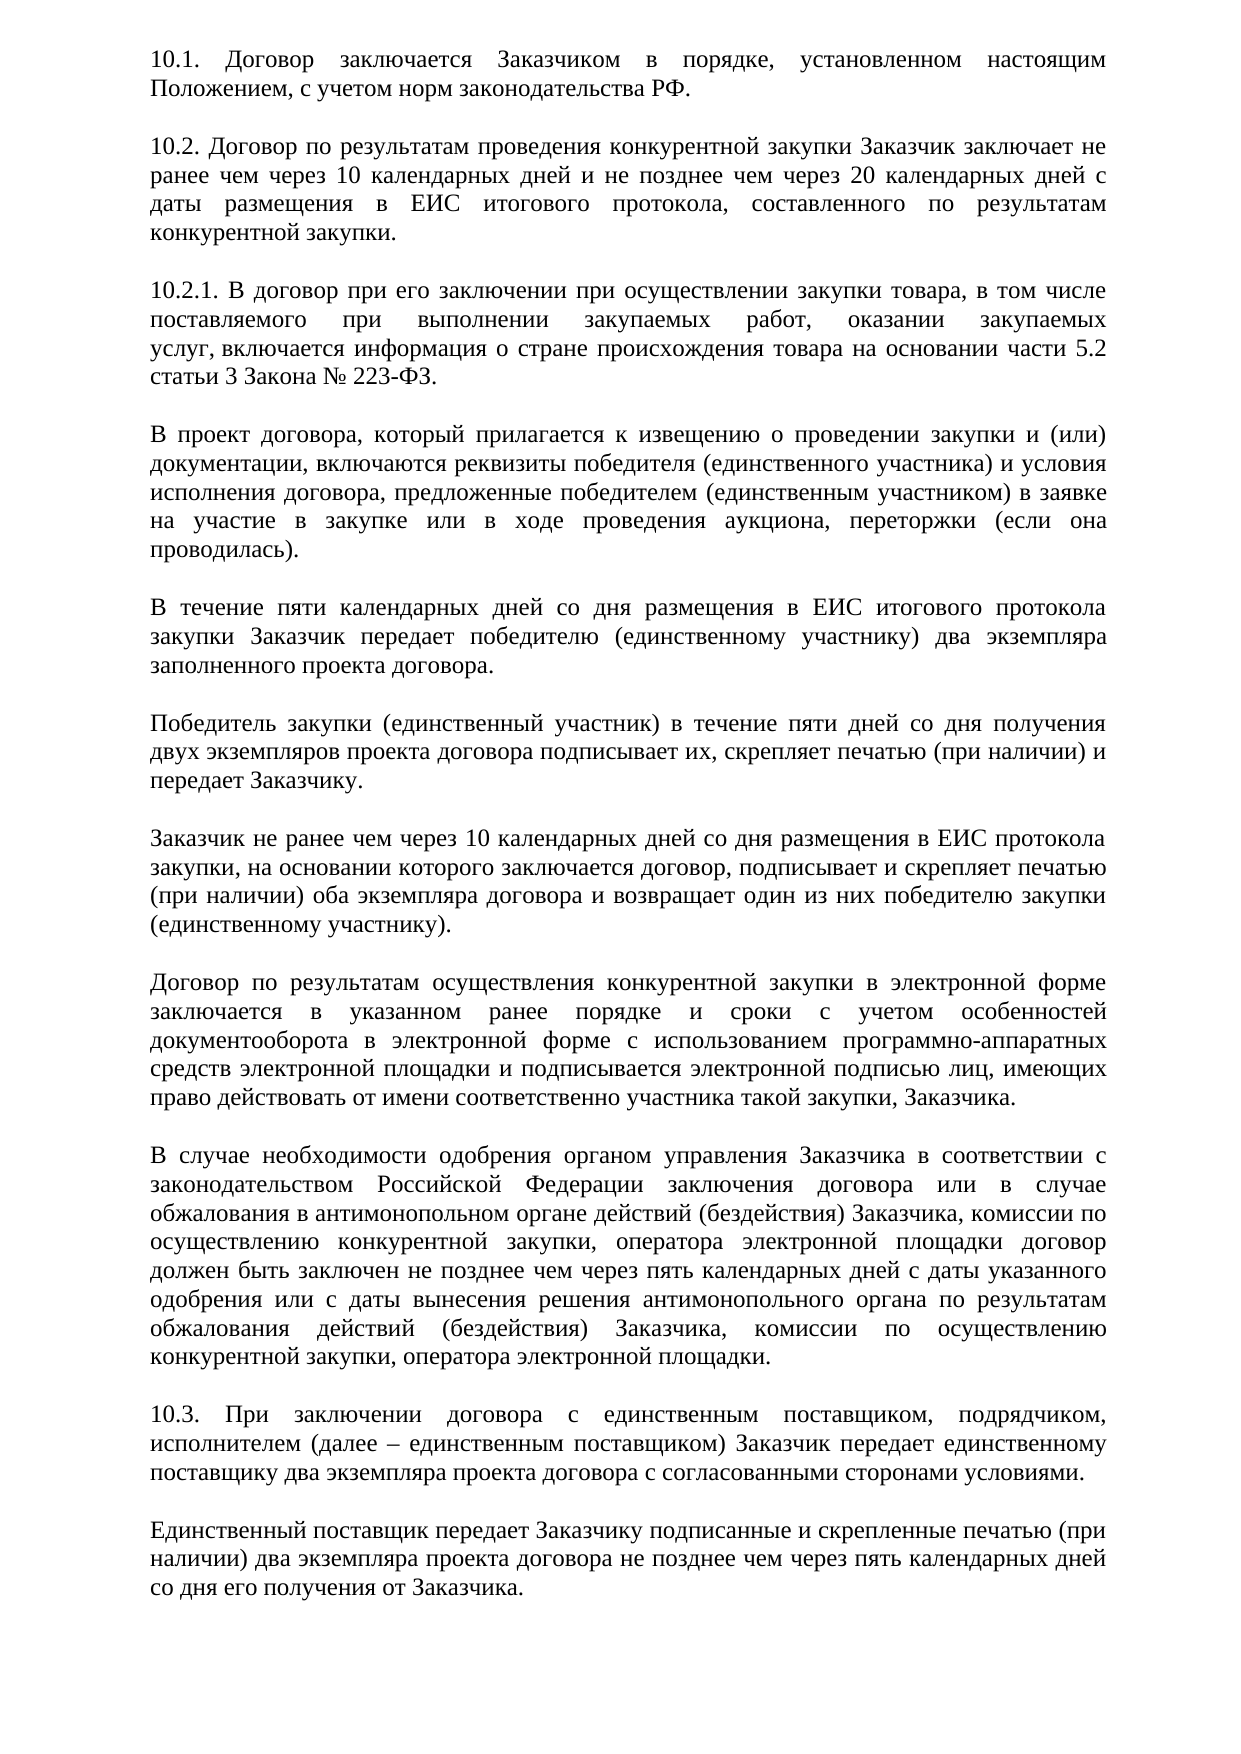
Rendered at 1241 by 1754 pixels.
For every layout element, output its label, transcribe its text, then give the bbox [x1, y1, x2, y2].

text Единственный поставщик передает Заказчику подписанные и скрепленные печатью (при наличии) два экземпляра проекта договора не позднее чем через пять календарных дней со дня его получения от Заказчика. [150, 1515, 1107, 1601]
text В случае необходимости одобрения органом управления Заказчика в соответствии с законодательством Российской Федерации заключения договора или в случае обжалования в антимонопольном органе действий (бездействия) Заказчика, комиссии по осуществлению конкурентной закупки, оператора электронной площадки договор должен быть заключен не позднее чем через пять календарных дней с даты указанного одобрения или с даты вынесения решения антимонопольного органа по результатам обжалования действий (бездействия) Заказчика, комиссии по осуществлению конкурентной закупки, оператора электронной площадки. [150, 1140, 1107, 1370]
text 10.2. Договор по результатам проведения конкурентной закупки Заказчик заключает не ранее чем через 10 календарных дней и не позднее чем через 20 календарных дней с даты размещения в ЕИС итогового протокола, составленного по результатам конкурентной закупки. [150, 131, 1107, 246]
text Заказчик не ранее чем через 10 календарных дней со дня размещения в ЕИС протокола закупки, на основании которого заключается договор, подписывает и скрепляет печатью (при наличии) оба экземпляра договора и возвращает один из них победителю закупки (единственному участнику). [150, 823, 1107, 938]
text 10.3. При заключении договора с единственным поставщиком, подрядчиком, исполнителем (далее – единственным поставщиком) Заказчик передает единственному поставщику два экземпляра проекта договора с согласованными сторонами условиями. [150, 1399, 1107, 1486]
text 10.2.1. В договор при его заключении при осуществлении закупки товара, в том числе поставляемого при выполнении закупаемых работ, оказании закупаемых услуг, включается информация о стране происхождения товара на основании части 5.2 статьи 3 Закона № 223-ФЗ. [150, 275, 1107, 390]
text В течение пяти календарных дней со дня размещения в ЕИС итогового протокола закупки Заказчик передает победителю (единственному участнику) два экземпляра заполненного проекта договора. [150, 592, 1107, 678]
text В проект договора, который прилагается к извещению о проведении закупки и (или) документации, включаются реквизиты победителя (единственного участника) и условия исполнения договора, предложенные победителем (единственным участником) в заявке на участие в закупке или в ходе проведения аукциона, переторжки (если она проводилась). [150, 419, 1107, 563]
text Договор по результатам осуществления конкурентной закупки в электронной форме заключается в указанном ранее порядке и сроки с учетом особенностей документооборота в электронной форме с использованием программно-аппаратных средств электронной площадки и подписывается электронной подписью лиц, имеющих право действовать от имени соответственно участника такой закупки, Заказчика. [150, 967, 1107, 1111]
text 10.1. Договор заключается Заказчиком в порядке, установленном настоящим Положением, с учетом норм законодательства РФ. [150, 44, 1107, 102]
text Победитель закупки (единственный участник) в течение пяти дней со дня получения двух экземпляров проекта договора подписывает их, скрепляет печатью (при наличии) и передает Заказчику. [150, 708, 1107, 794]
